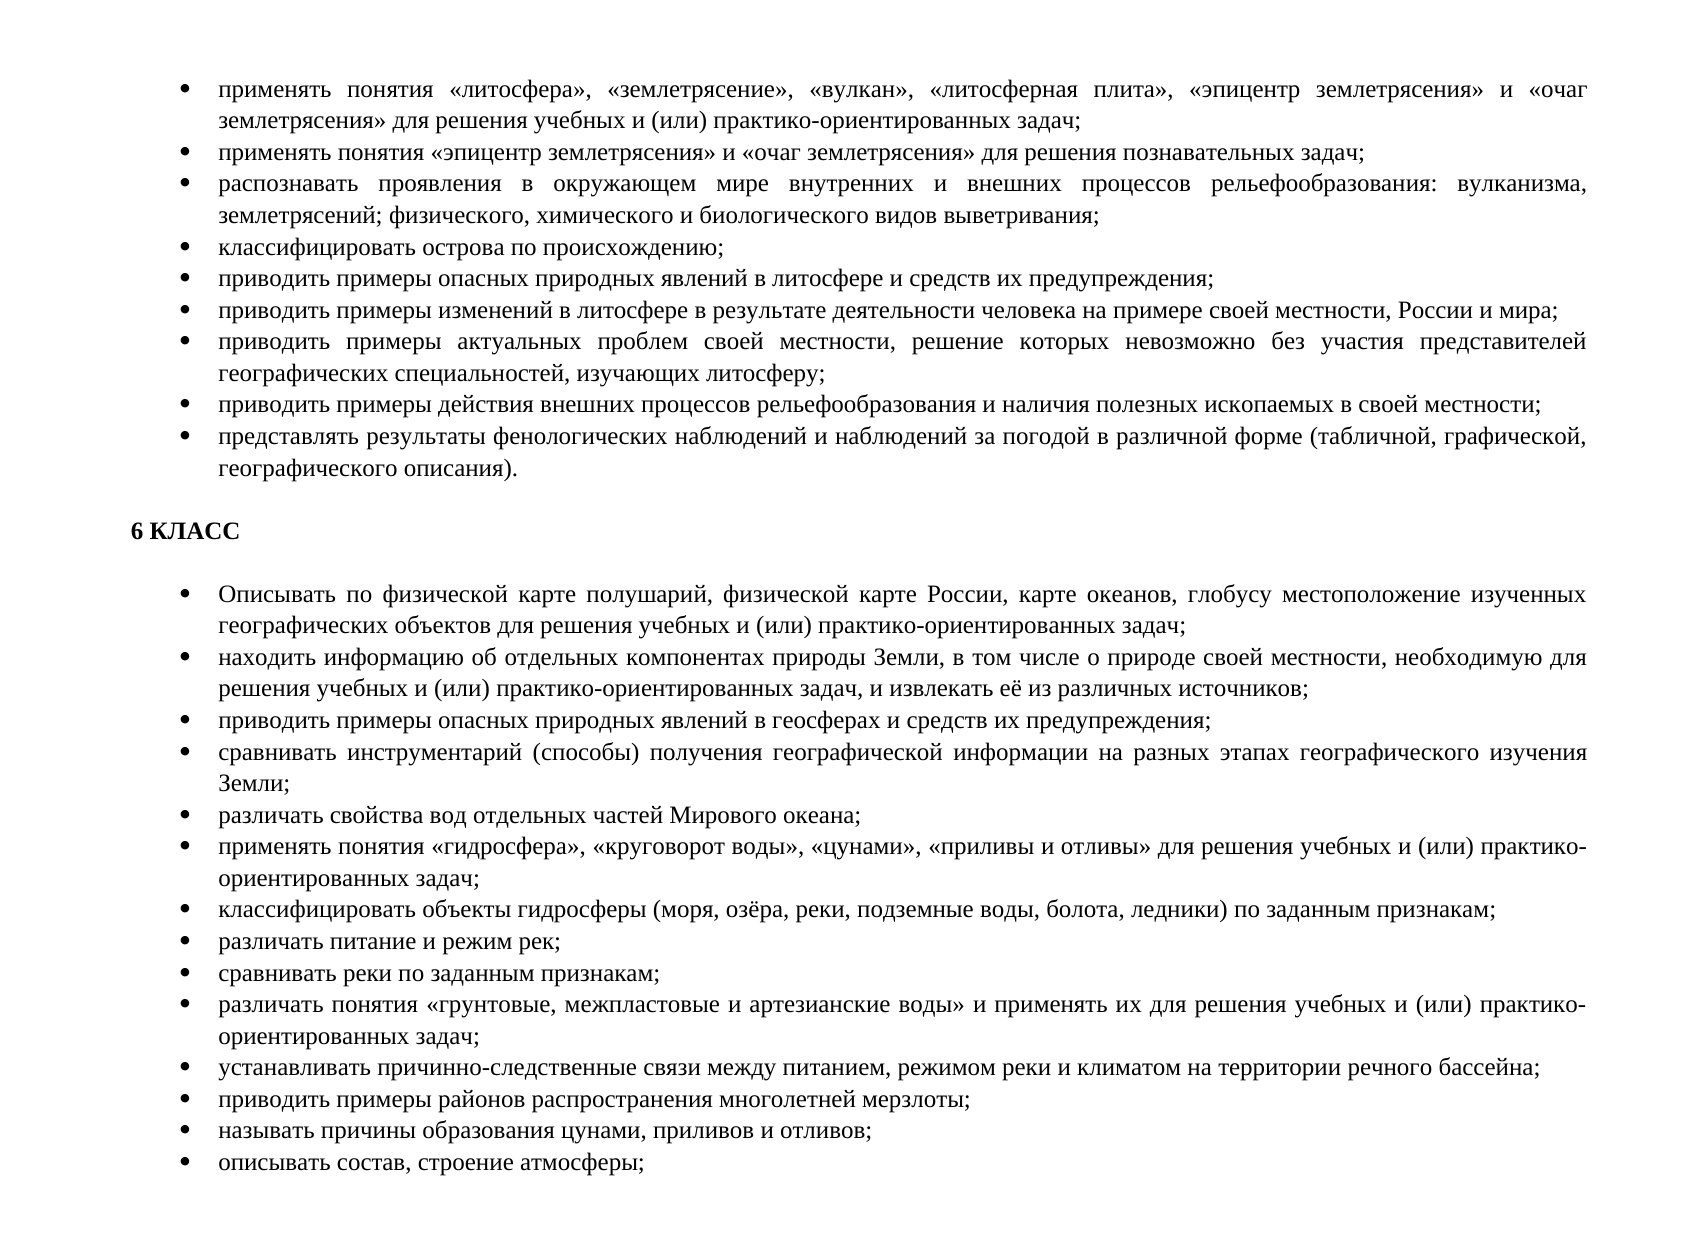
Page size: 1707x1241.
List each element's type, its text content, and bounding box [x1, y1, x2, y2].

list применять понятия «гидросфера», «круговорот воды», «цунами», «приливы и отливы» для решения учебных и (или) практико-ориентированных задач; [181, 831, 1588, 892]
list распознавать проявления в окружающем мире внутренних и внешних процессов рельефообразования: вулканизма, землетрясений; физического, химического и биологического видов выветривания; [181, 168, 1588, 229]
list различать свойства вод отдельных частей Мирового океана; [181, 800, 1588, 828]
list сравнивать инструментарий (способы) получения географической информации на разных этапах географического изучения Земли; [181, 737, 1588, 797]
list приводить примеры изменений в литосфере в результате деятельности человека на примере своей местности, России и мира; [181, 295, 1588, 323]
list применять понятия «литосфера», «землетрясение», «вулкан», «литосферная плита», «эпицентр землетрясения» и «очаг землетрясения» для решения учебных и (или) практико-ориентированных задач; [181, 74, 1588, 134]
list приводить примеры районов распространения многолетней мерзлоты; [181, 1084, 1588, 1113]
text 6 КЛАСС [131, 516, 1588, 544]
list применять понятия «эпицентр землетрясения» и «очаг землетрясения» для решения познавательных задач; [181, 137, 1588, 166]
list сравнивать реки по заданным признакам; [181, 958, 1588, 986]
list устанавливать причинно-следственные связи между питанием, режимом реки и климатом на территории речного бассейна; [181, 1052, 1588, 1081]
list Описывать по физической карте полушарий, физической карте России, карте океанов, глобусу местоположение изученных географических объектов для решения учебных и (или) практико-ориентированных задач; [181, 579, 1588, 639]
list классифицировать острова по происхождению; [181, 232, 1588, 260]
list приводить примеры действия внешних процессов рельефообразования и наличия полезных ископаемых в своей местности; [181, 389, 1588, 418]
list находить информацию об отдельных компонентах природы Земли, в том числе о природе своей местности, необходимую для решения учебных и (или) практико-ориентированных задач, и извлекать её из различных источников; [181, 642, 1588, 702]
list классифицировать объекты гидросферы (моря, озёра, реки, подземные воды, болота, ледники) по заданным признакам; [181, 894, 1588, 923]
list описывать состав, строение атмосферы; [181, 1147, 1588, 1176]
list приводить примеры опасных природных явлений в геосферах и средств их предупреждения; [181, 705, 1588, 734]
list называть причины образования цунами, приливов и отливов; [181, 1115, 1588, 1144]
list различать питание и режим рек; [181, 926, 1588, 955]
list приводить примеры актуальных проблем своей местности, решение которых невозможно без участия представителей географических специальностей, изучающих литосферу; [181, 326, 1588, 387]
list приводить примеры опасных природных явлений в литосфере и средств их предупреждения; [181, 263, 1588, 292]
list различать понятия «грунтовые, межпластовые и артезианские воды» и применять их для решения учебных и (или) практико-ориентированных задач; [181, 989, 1588, 1049]
list представлять результаты фенологических наблюдений и наблюдений за погодой в различной форме (табличной, графической, географического описания). [181, 421, 1588, 481]
